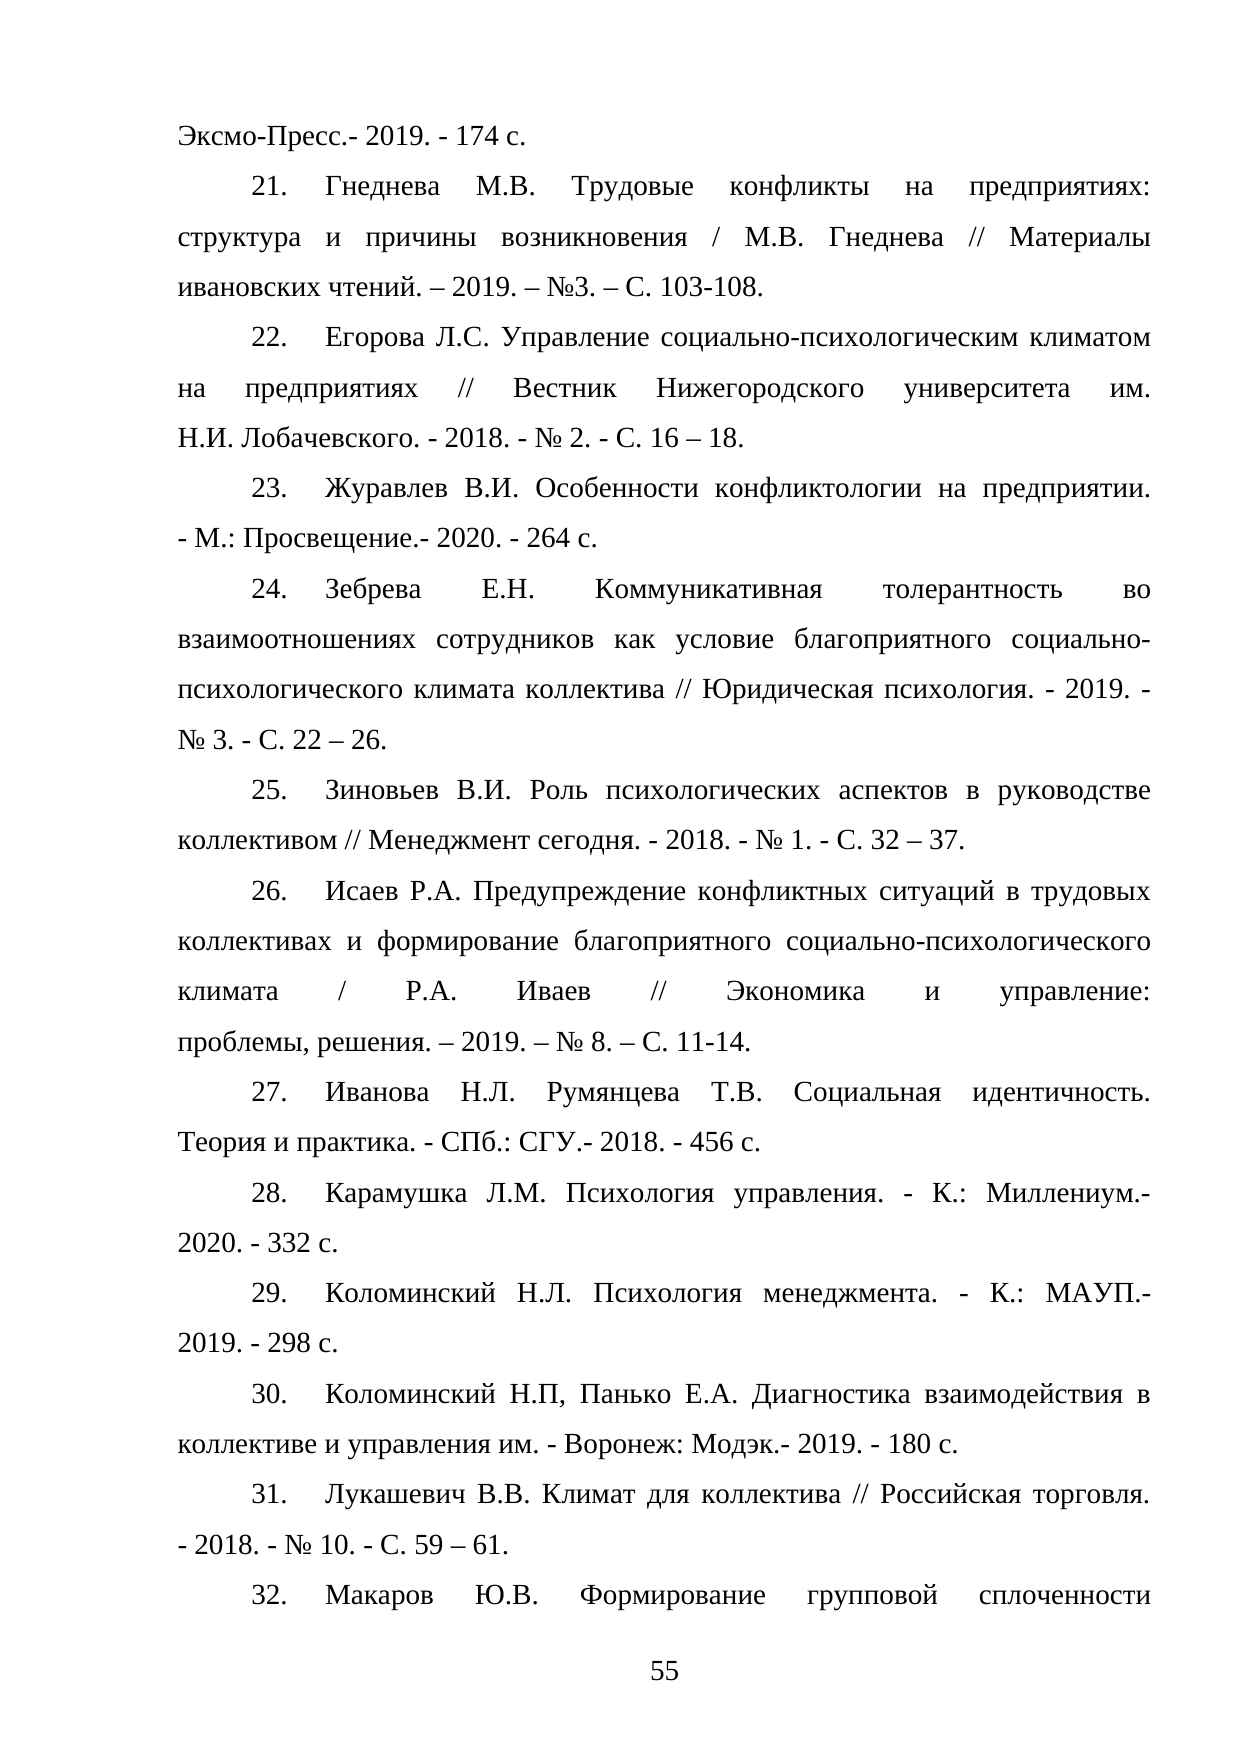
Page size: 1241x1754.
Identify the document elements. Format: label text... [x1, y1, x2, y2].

list Коломинский Н.Л. Психология менеджмента. - К.: МАУП.- 2019. - 298 с. [177, 1275, 1152, 1359]
list Гнеднева М.В. Трудовые конфликты на предприятиях: структура и причины возникновения / М.В. Гнеднева // Материалы ивановских чтений. – 2019. – №3. – С. 103-108. [177, 168, 1152, 303]
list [177, 1577, 1152, 1611]
list Егорова Л.С. Управление социально-психологическим климатом на предприятиях // Вестник Нижегородского университета им. Н.И. Лобачевского. - 2018. - № 2. - С. 16 – 18. [177, 319, 1152, 453]
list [177, 118, 1152, 152]
list Карамушка Л.М. Психология управления. - К.: Миллениум.- 2020. - 332 с. [177, 1175, 1152, 1258]
list Иванова Н.Л. Румянцева Т.В. Социальная идентичность. Теория и практика. - СПб.: СГУ.- 2018. - 456 с. [177, 1074, 1152, 1158]
list Журавлев В.И. Особенности конфликтологии на предприятии. - М.: Просвещение.- 2020. - 264 с. [177, 470, 1152, 554]
list Исаев Р.А. Предупреждение конфликтных ситуаций в трудовых коллективах и формирование благоприятного социально-психологического климата / Р.А. Иваев // Экономика и управление: проблемы, решения. – 2019. – № 8. – С. 11-14. [177, 873, 1152, 1057]
list Зиновьев В.И. Роль психологических аспектов в руководстве коллективом // Менеджмент сегодня. - 2018. - № 1. - С. 32 – 37. [177, 772, 1152, 856]
list Коломинский Н.П, Панько Е.А. Диагностика взаимодействия в коллективе и управления им. - Воронеж: Модэк.- 2019. - 180 с. [177, 1376, 1152, 1460]
list Зебрева Е.Н. Коммуникативная толерантность во взаимоотношениях сотрудников как условие благоприятного социально-психологического климата коллектива // Юридическая психология. - 2019. - № 3. - С. 22 – 26. [177, 571, 1152, 755]
list Лукашевич В.В. Климат для коллектива // Российская торговля. - 2018. - № 10. - С. 59 – 61. [177, 1477, 1152, 1560]
